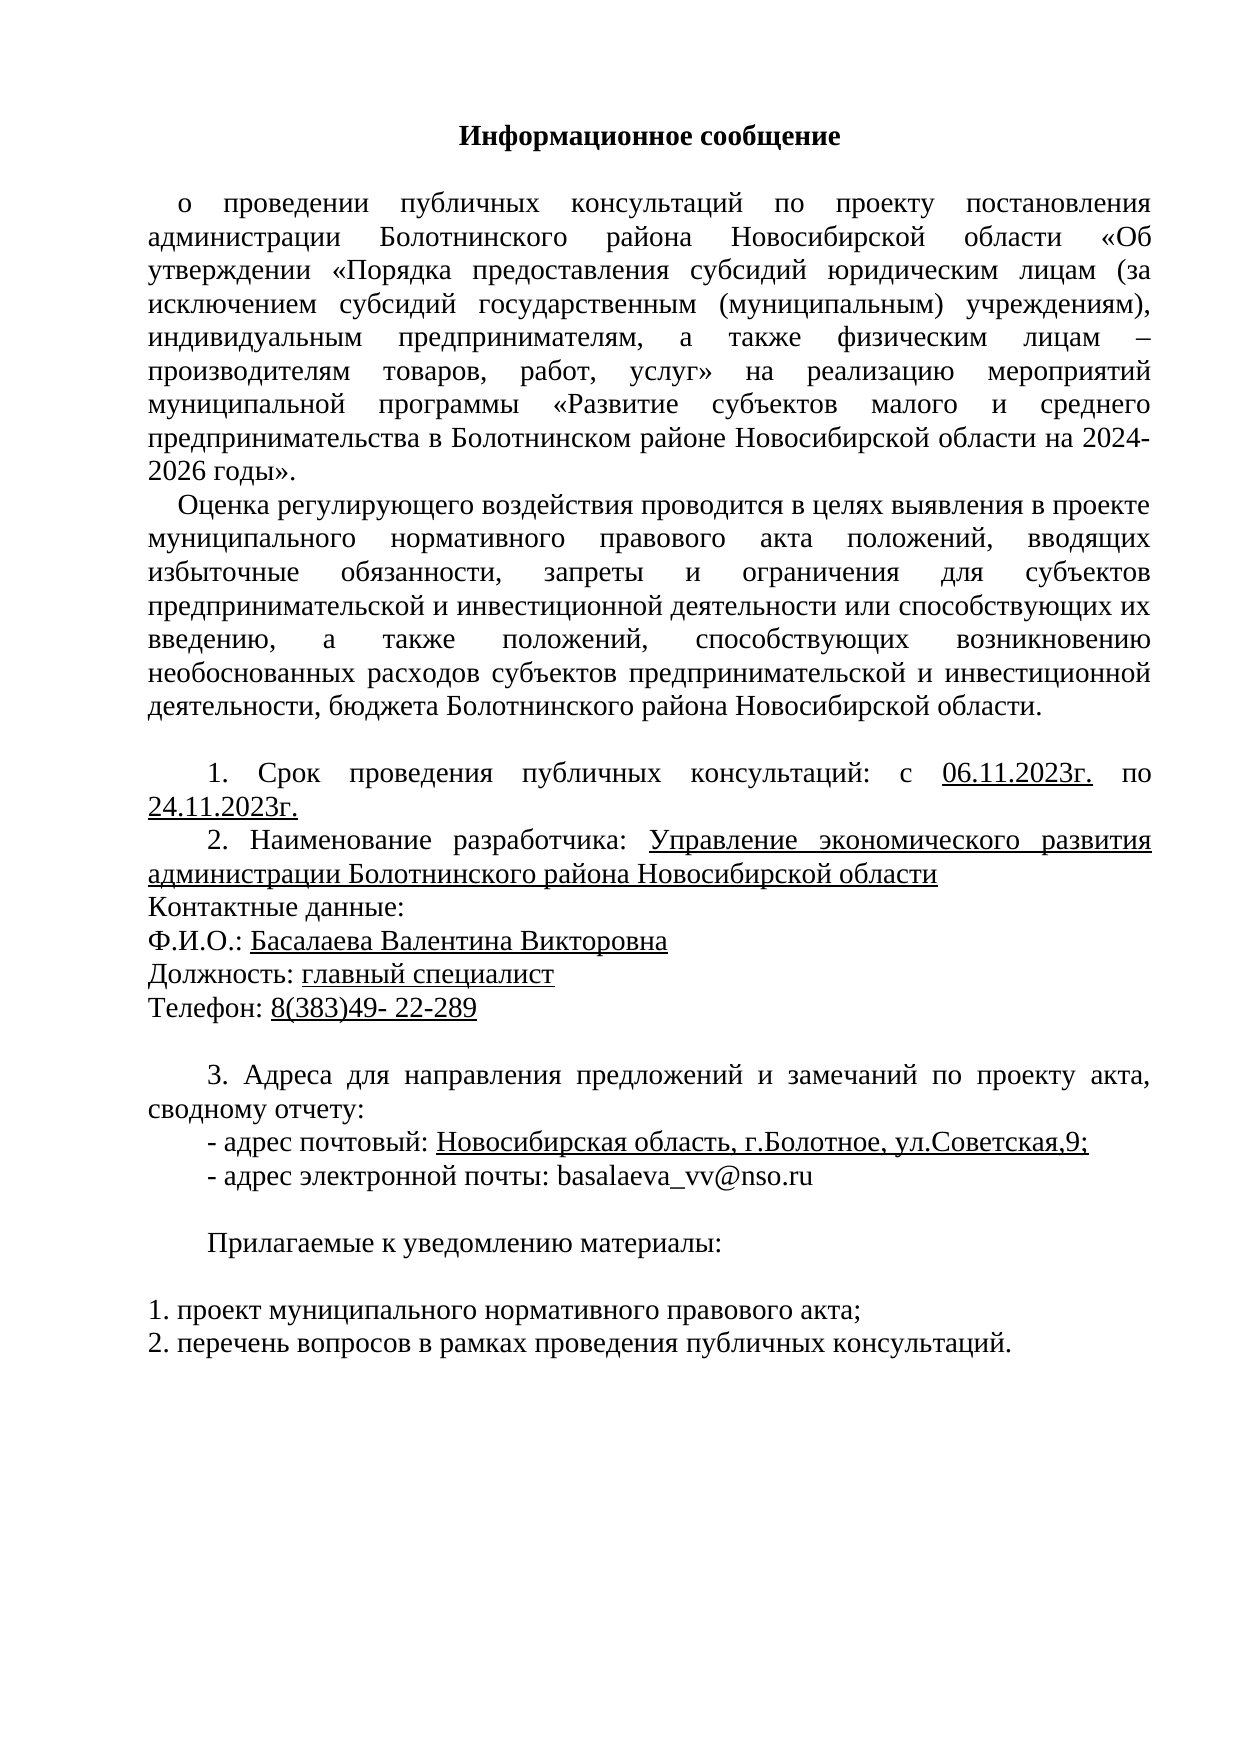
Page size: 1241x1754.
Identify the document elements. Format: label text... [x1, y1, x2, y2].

text Контактные данные: [148, 889, 1152, 923]
text 2. Наименование разработчика: Управление экономического развития администрации Болотнинского района Новосибирской области [148, 822, 1152, 889]
text - адрес электронной почты: basalaeva_vv@nso.ru [148, 1158, 1152, 1191]
text - адрес почтовый: Новосибирская область, г.Болотное, ул.Советская,9; [148, 1124, 1152, 1158]
text 3. Адреса для направления предложений и замечаний по проекту акта, сводному отчету: [148, 1057, 1152, 1124]
text Должность: главный специалист [148, 957, 1152, 990]
text 1. проект муниципального нормативного правового акта; [148, 1292, 1152, 1326]
text Оценка регулирующего воздействия проводится в целях выявления в проекте муниципального нормативного правового акта положений, вводящих избыточные обязанности, запреты и ограничения для субъектов предпринимательской и инвестиционной деятельности или способствующих их введению, а также положений, способствующих возникновению необоснованных расходов субъектов предпринимательской и инвестиционной деятельности, бюджета Болотнинского района Новосибирской области. [148, 487, 1152, 722]
text Телефон: 8(383)49- 22-289 [148, 990, 1152, 1024]
text о проведении публичных консультаций по проекту постановления администрации Болотнинского района Новосибирской области «Об утверждении «Порядка предоставления субсидий юридическим лицам (за исключением субсидий государственным (муниципальным) учреждениям), индивидуальным предпринимателям, а также физическим лицам – производителям товаров, работ, услуг» на реализацию мероприятий муниципальной программы «Развитие субъектов малого и среднего предпринимательства в Болотнинском районе Новосибирской области на 2024-2026 годы». [148, 185, 1152, 487]
text 2. перечень вопросов в рамках проведения публичных консультаций. [148, 1326, 1152, 1359]
text Ф.И.О.: Басалаева Валентина Викторовна [148, 923, 1152, 957]
text 1. Срок проведения публичных консультаций: с 06.11.2023г. по 24.11.2023г. [148, 755, 1152, 822]
text Информационное сообщение [148, 118, 1152, 152]
text Прилагаемые к уведомлению материалы: [148, 1225, 1152, 1258]
